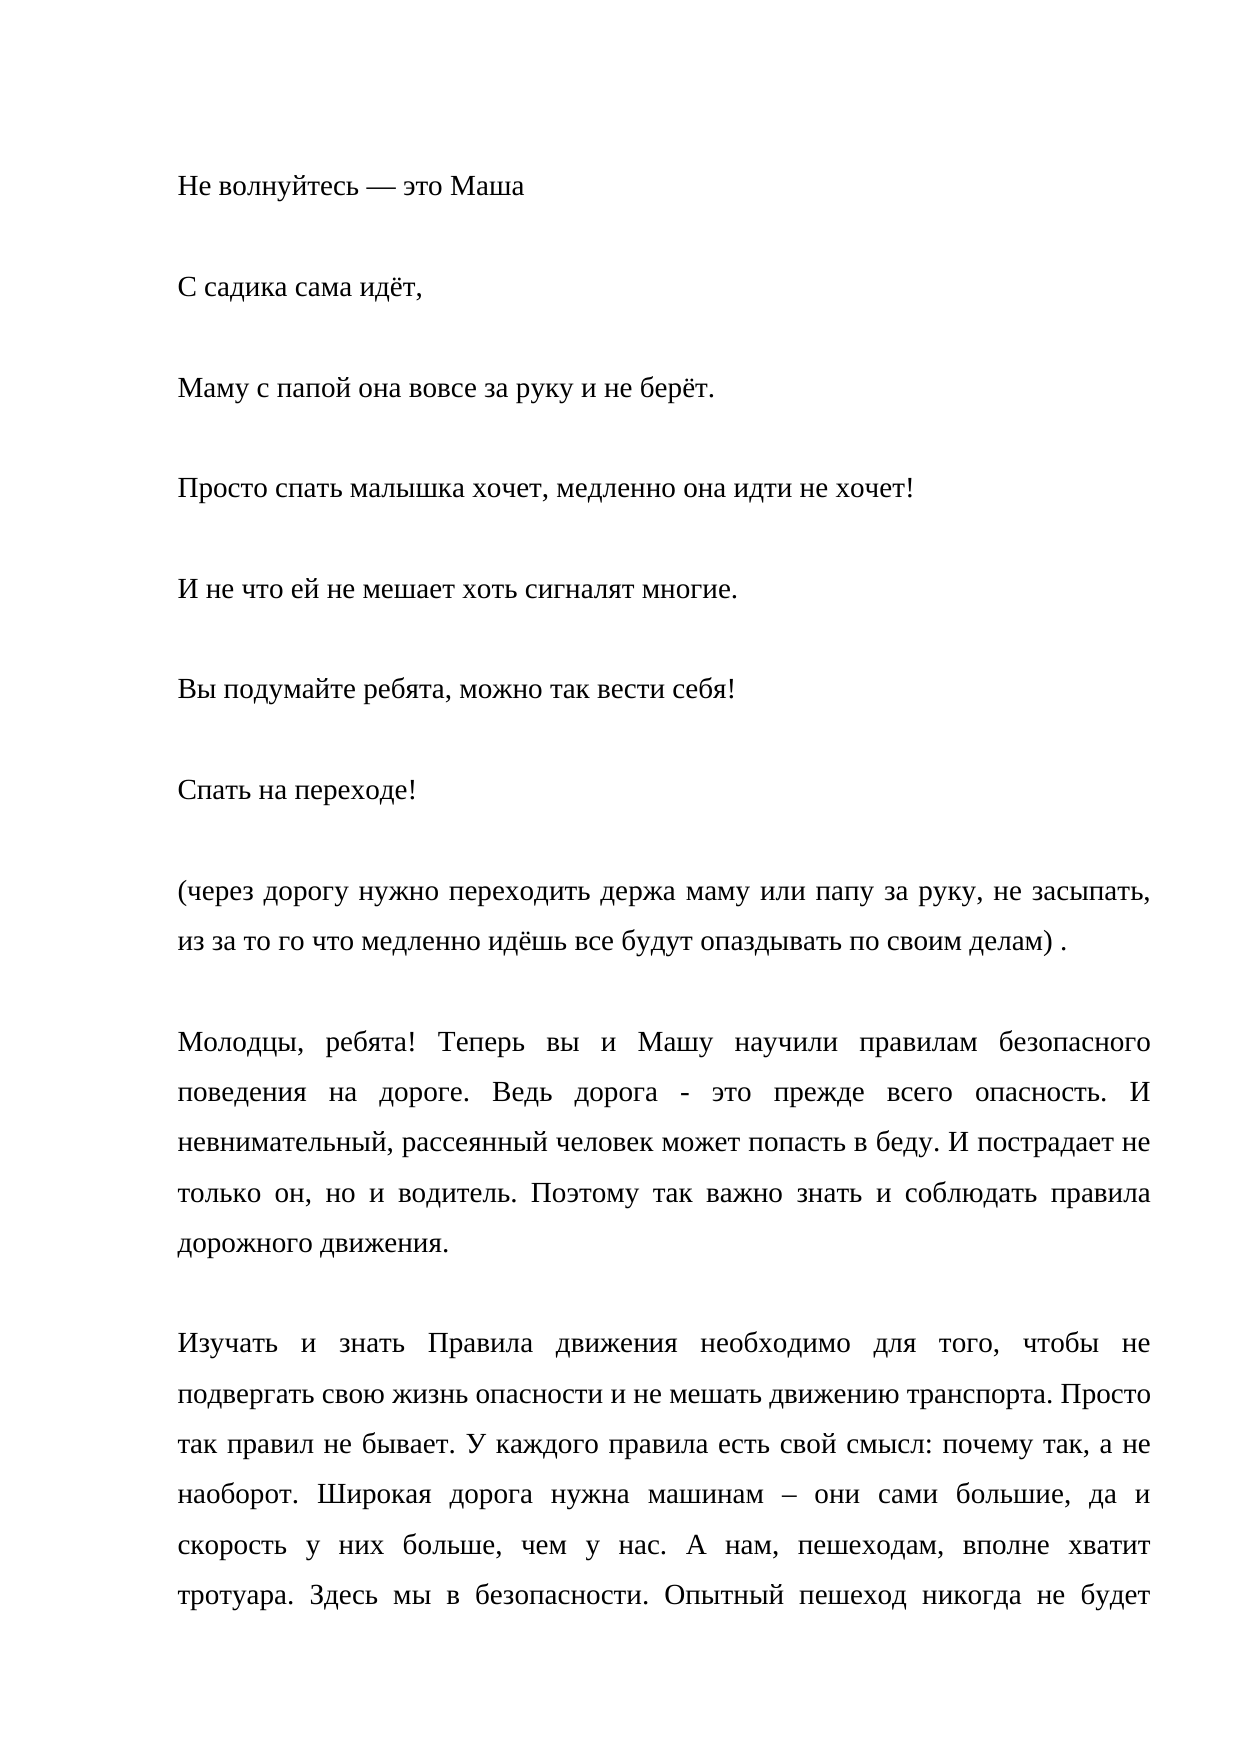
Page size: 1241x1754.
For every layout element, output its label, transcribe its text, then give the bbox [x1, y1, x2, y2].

text И не что ей не мешает хоть сигналят многие. [177, 571, 1152, 604]
text Спать на переходе! [177, 772, 1152, 806]
text (через дорогу нужно переходить держа маму или папу за руку, не засыпать, из за то го что медленно идёшь все будут опаздывать по своим делам) . [177, 873, 1152, 957]
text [177, 1326, 1152, 1611]
text Маму с папой она вовсе за руку и не берёт. [177, 370, 1152, 403]
text Молодцы, ребята! Теперь вы и Машу научили правилам безопасного поведения на дороге. Ведь дорога - это прежде всего опасность. И невнимательный, рассеянный человек может попасть в беду. И пострадает не только он, но и водитель. Поэтому так важно знать и соблюдать правила дорожного движения. [177, 1024, 1152, 1258]
text С садика сама идёт, [177, 269, 1152, 303]
text Вы подумайте ребята, можно так вести себя! [177, 672, 1152, 705]
text Не волнуйтесь — это Маша [177, 168, 1152, 202]
text Просто спать малышка хочет, медленно она идти не хочет! [177, 470, 1152, 504]
